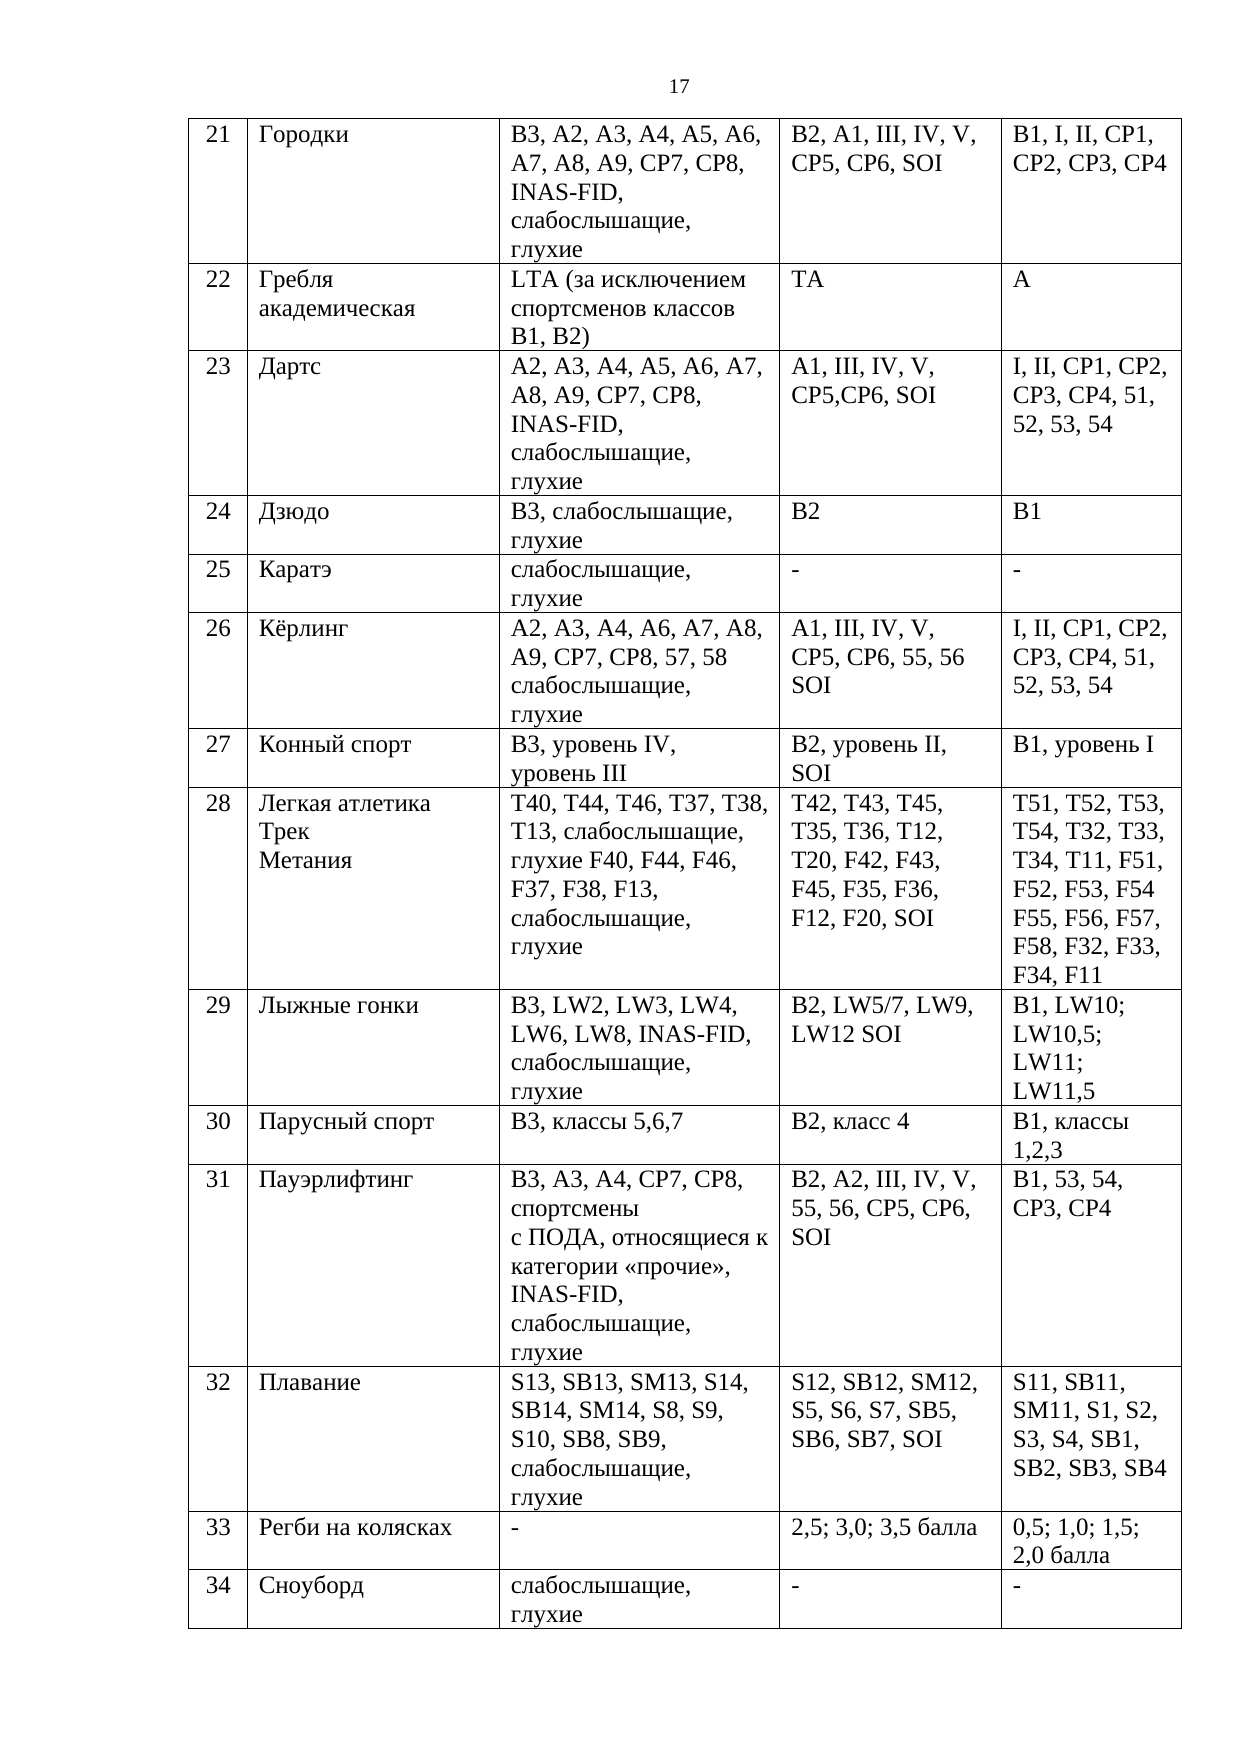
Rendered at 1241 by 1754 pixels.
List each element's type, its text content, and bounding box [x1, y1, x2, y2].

table_cell Пауэрлифтинг [248, 1165, 499, 1366]
table_cell I, II, CP1, CP2, СP3, CP4, 51, 52, 53, 54 [1002, 613, 1181, 728]
table_cell В3, слабослышащие, глухие [500, 496, 779, 553]
table_cell А2, А3, А4, А5, А6, А7, А8, А9, СР7, СР8, INAS-FID, слабослышащие, глухие [500, 351, 779, 495]
table_cell В2, уровень II, SOI [780, 729, 1001, 787]
table_cell Плавание [248, 1367, 499, 1511]
table_cell S13, SB13, SM13, S14, SB14, SM14, S8, S9, S10, SB8, SB9, слабослышащие, глухие [500, 1367, 779, 1511]
table_cell B1, уровень I [1002, 729, 1181, 787]
table_cell В1, классы 1,2,3 [1002, 1106, 1181, 1163]
table_cell Дзюдо [248, 496, 499, 553]
table_cell В3, А3, А4, СР7, СР8, спортсмены с ПОДА, относящиеся к категории «прочие», INAS-FID, слабослышащие, глухие [500, 1165, 779, 1366]
table_cell А1, III, IV, V, CP5, CP6, 55, 56 SOI [780, 613, 1001, 728]
table_cell В2, А2, III, IV, V, 55, 56, СР5, СР6, SOI [780, 1165, 1001, 1366]
table_cell А1, III, IV, V, CP5,CP6, SOI [780, 351, 1001, 495]
table_cell Дартс [248, 351, 499, 495]
table_cell I, II, CP1, CP2, CP3, CP4, 51, 52, 53, 54 [1002, 351, 1181, 495]
table_cell Сноуборд [248, 1570, 499, 1628]
table_cell Регби на колясках [248, 1512, 499, 1569]
table_cell 32 [189, 1367, 247, 1511]
table_cell - [1002, 1570, 1181, 1628]
table_cell 25 [189, 555, 247, 612]
table_cell 21 [189, 119, 247, 263]
table_cell А2, А3, А4, А6, А7, А8, А9, СР7, СР8, 57, 58 слабослышащие, глухие [500, 613, 779, 728]
table_cell Т40, T44, T46, T37, T38, T13, слабослышащие, глухие F40, F44, F46, F37, F38, F13, слабослышащие, глухие [500, 788, 779, 989]
table_cell Каратэ [248, 555, 499, 612]
table_cell В1, 53, 54, СР3, СР4 [1002, 1165, 1181, 1366]
table_cell - [1002, 555, 1181, 612]
table_cell Кёрлинг [248, 613, 499, 728]
table_cell 33 [189, 1512, 247, 1569]
table_cell S12, SB12, SM12, S5, S6, S7, SB5, SB6, SB7, SOI [780, 1367, 1001, 1511]
table_cell 34 [189, 1570, 247, 1628]
table_cell ТА [780, 264, 1001, 350]
table_cell слабослышащие, глухие [500, 555, 779, 612]
table_cell 26 [189, 613, 247, 728]
table_cell В3, уровень IV, уровень III [500, 729, 779, 787]
table_cell T51, T52, T53, T54, T32, T33, T34, T11, F51, F52, F53, F54 F55, F56, F57, F58, F32, F33, F34, F11 [1002, 788, 1181, 989]
table_cell S11, SB11, SM11, S1, S2, S3, S4, SB1, SB2, SB3, SB4 [1002, 1367, 1181, 1511]
table_cell 31 [189, 1165, 247, 1366]
table_cell В2, А1, III, IV, V, CP5, CP6, SOI [780, 119, 1001, 263]
table_cell - [780, 555, 1001, 612]
table_cell LTA (за исключением спортсменов классов В1, В2) [500, 264, 779, 350]
table_cell 27 [189, 729, 247, 787]
table_cell 23 [189, 351, 247, 495]
table_cell B3, LW2, LW3, LW4, LW6, LW8, INAS-FID, слабослышащие, глухие [500, 990, 779, 1105]
table_cell - [780, 1570, 1001, 1628]
table_cell В2, класс 4 [780, 1106, 1001, 1163]
table_cell А [1002, 264, 1181, 350]
table_cell Легкая атлетика Трек Метания [248, 788, 499, 989]
table_cell T42, T43, T45, T35, T36, T12, T20, F42, F43, F45, F35, F36, F12, F20, SOI [780, 788, 1001, 989]
table_cell В1, I, II, CP1, CP2, CP3, CP4 [1002, 119, 1181, 263]
table_cell Лыжные гонки [248, 990, 499, 1105]
table_cell Конный спорт [248, 729, 499, 787]
table_cell B1, LW10; LW10,5; LW11; LW11,5 [1002, 990, 1181, 1105]
table_cell 24 [189, 496, 247, 553]
table_cell слабослышащие, глухие [500, 1570, 779, 1628]
table_cell 29 [189, 990, 247, 1105]
table_cell - [500, 1512, 779, 1569]
table_cell 28 [189, 788, 247, 989]
table_cell Гребля академическая [248, 264, 499, 350]
table_cell В1 [1002, 496, 1181, 553]
table_cell 30 [189, 1106, 247, 1163]
table_cell В3, А2, А3, А4, А5, А6, А7, А8, А9, СР7, СР8, INAS-FID, слабослышащие, глухие [500, 119, 779, 263]
table_cell Городки [248, 119, 499, 263]
table_cell 2,5; 3,0; 3,5 балла [780, 1512, 1001, 1569]
table_cell В3, классы 5,6,7 [500, 1106, 779, 1163]
table_cell Парусный спорт [248, 1106, 499, 1163]
table_cell 22 [189, 264, 247, 350]
table_cell B2, LW5/7, LW9, LW12 SOI [780, 990, 1001, 1105]
table_cell В2 [780, 496, 1001, 553]
table_cell 0,5; 1,0; 1,5; 2,0 балла [1002, 1512, 1181, 1569]
